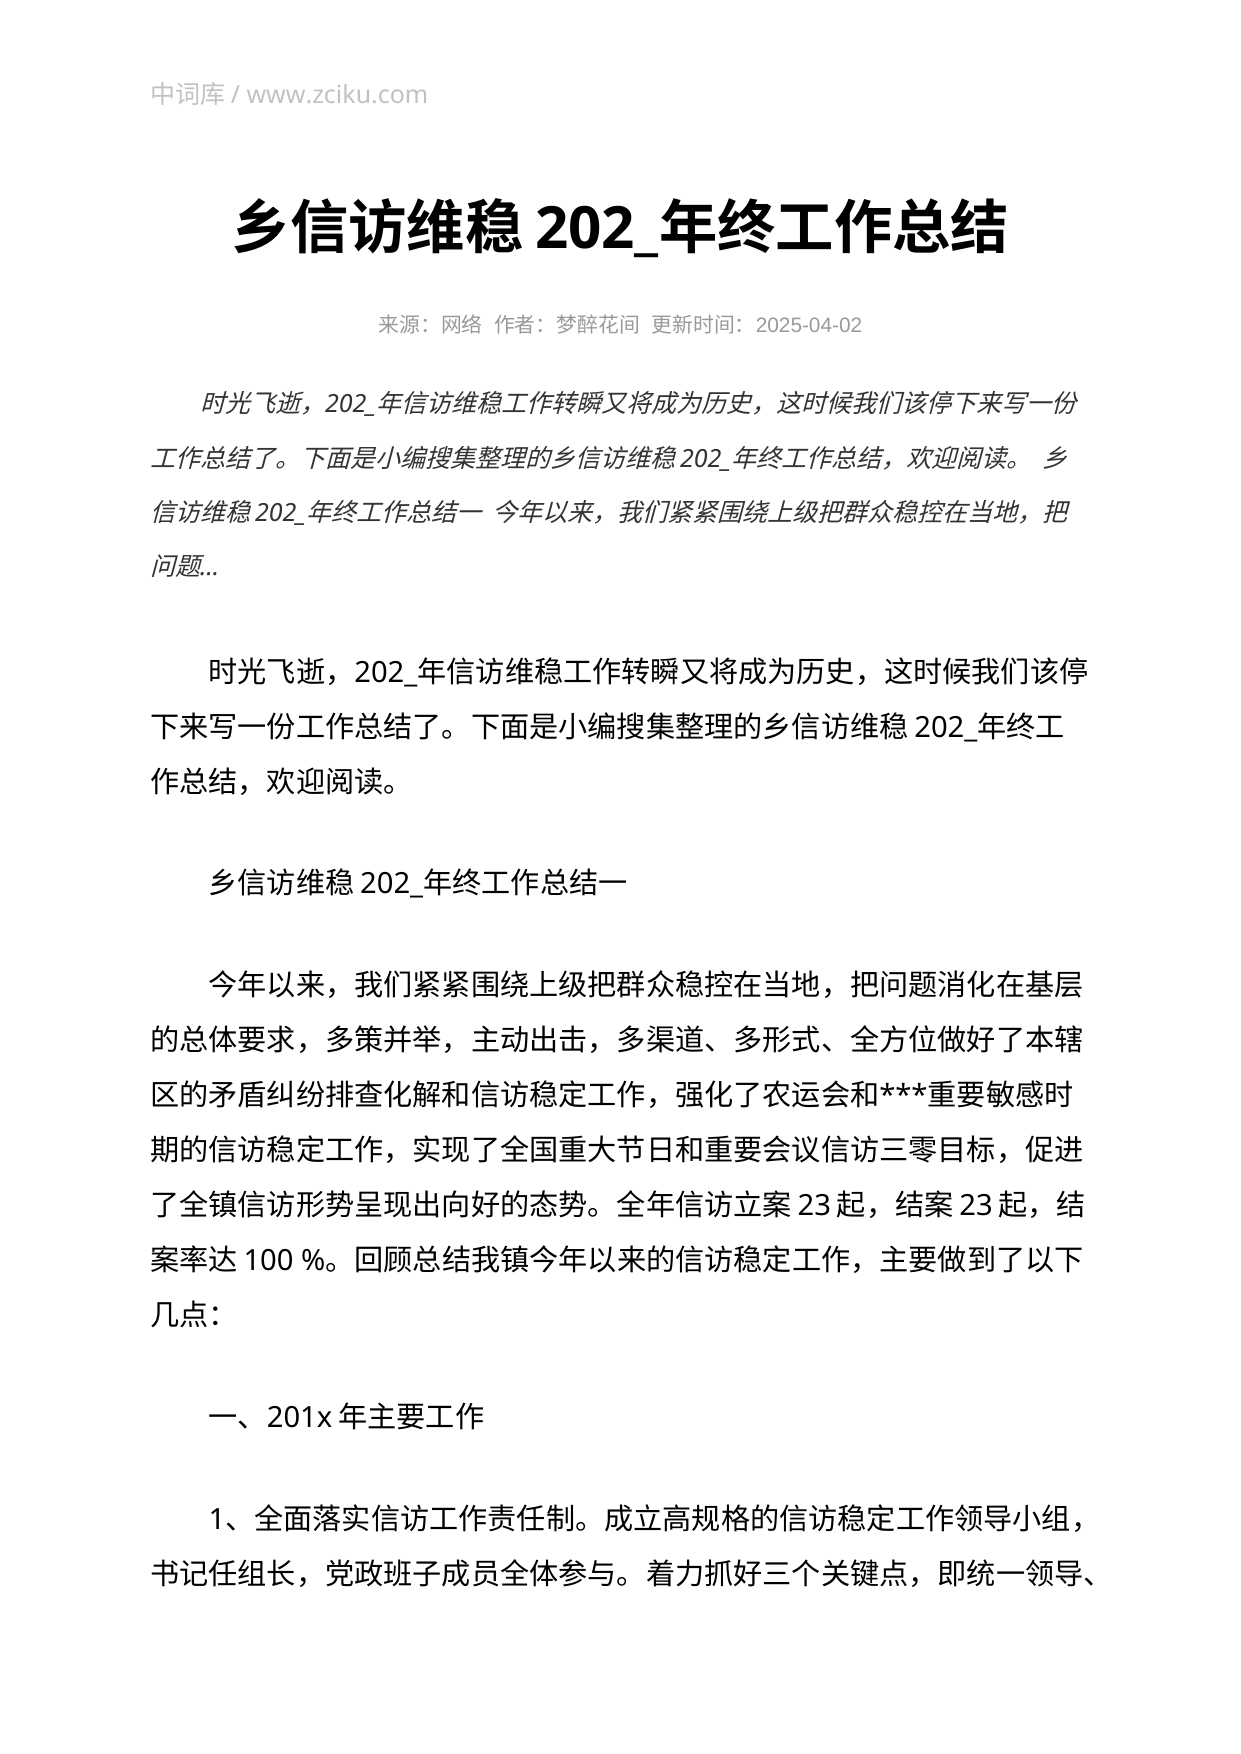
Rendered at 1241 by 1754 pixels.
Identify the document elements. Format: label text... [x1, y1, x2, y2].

text 一、201x年主要工作 [150, 1393, 1090, 1436]
text 今年以来，我们紧紧围绕上级把群众稳控在当地，把问题消化在基层的总体要求，多策并举，主动出击，多渠道、多形式、全方位做好了本辖区的矛盾纠纷排查化解和信访稳定工作，强化了农运会和***重要敏感时期的信访稳定工作，实现了全国重大节日和重要会议信访三零目标，促进了全镇信访形势呈现出向好的态势。全年信访立案23起，结案23起，结案率达100 %。回顾总结我镇今年以来的信访稳定工作，主要做到了以下几点： [150, 962, 1090, 1334]
text 来源：网络 作者：梦醉花间 更新时间：2025-04-02 [150, 313, 1090, 337]
text 乡信访维稳202_年终工作总结一 [150, 860, 1090, 902]
text 时光飞逝，202_年信访维稳工作转瞬又将成为历史，这时候我们该停下来写一份工作总结了。下面是小编搜集整理的乡信访维稳202_年终工作总结，欢迎阅读。 乡信访维稳202_年终工作总结一 今年以来，我们紧紧围绕上级把群众稳控在当地，把问题... [150, 384, 1090, 583]
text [150, 1495, 1090, 1593]
subtitle 乡信访维稳202_年终工作总结 [150, 181, 1090, 266]
text 时光飞逝，202_年信访维稳工作转瞬又将成为历史，这时候我们该停下来写一份工作总结了。下面是小编搜集整理的乡信访维稳202_年终工作总结，欢迎阅读。 [150, 648, 1090, 800]
